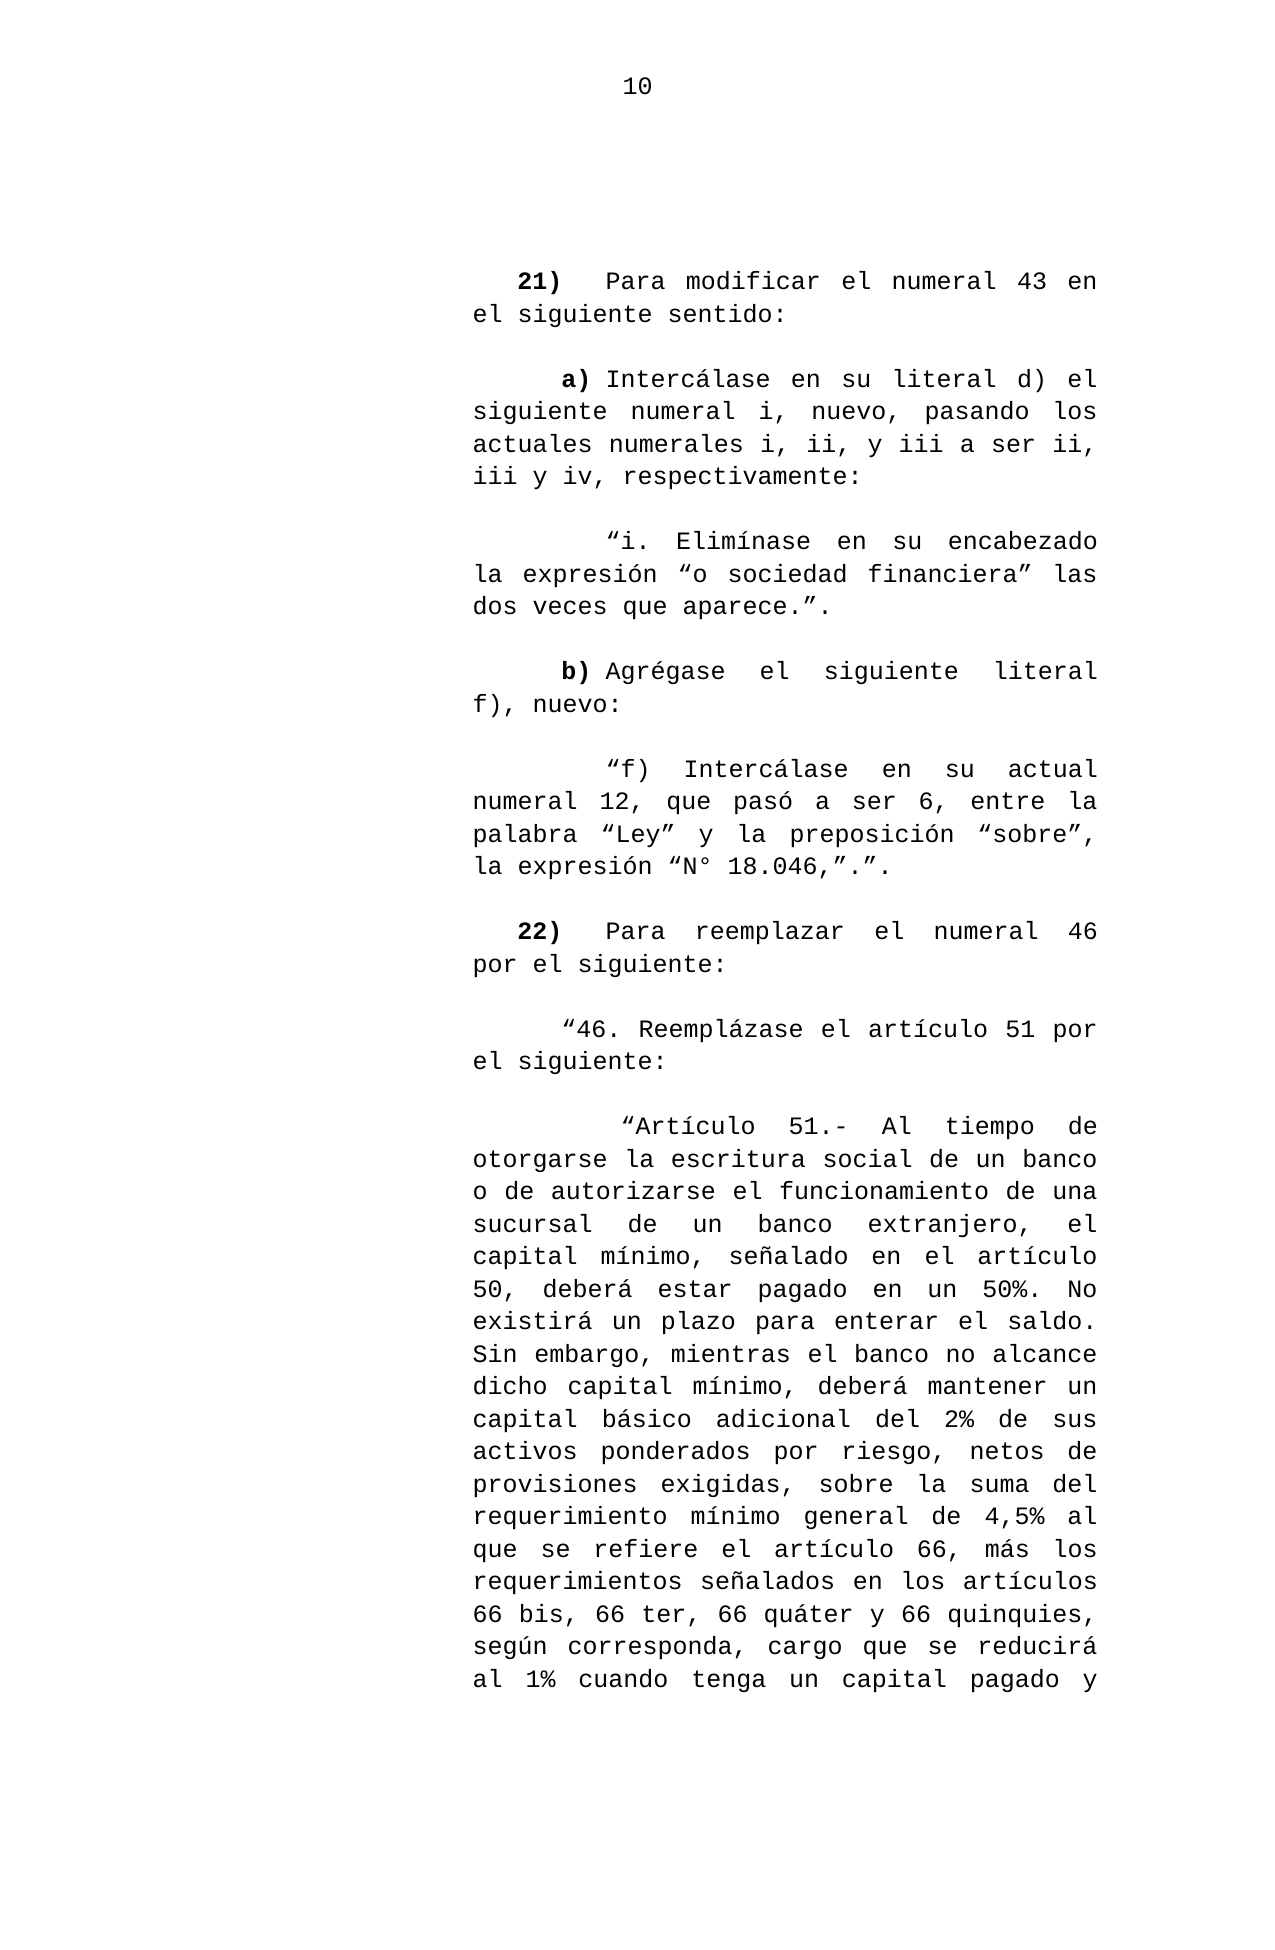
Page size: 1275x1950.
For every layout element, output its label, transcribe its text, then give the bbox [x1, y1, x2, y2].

list Para reemplazar el numeral 46 por el siguiente: [472, 919, 1098, 979]
text “i. Elimínase en su encabezado la expresión “o sociedad financiera” las dos veces que aparece.”. [472, 529, 1098, 622]
list Agrégase el siguiente literal f), nuevo: [472, 659, 1098, 719]
text “46. Reemplázase el artículo 51 por el siguiente: [472, 1016, 1098, 1077]
text “f) Intercálase en su actual numeral 12, que pasó a ser 6, entre la palabra “Ley” y la preposición “sobre”, la expresión “N° 18.046,”.”. [472, 756, 1098, 882]
list Para modificar el numeral 43 en el siguiente sentido: [472, 269, 1098, 329]
list Intercálase en su literal d) el siguiente numeral i, nuevo, pasando los actuales numerales i, ii, y iii a ser ii, iii y iv, respectivamente: [472, 366, 1098, 492]
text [472, 1114, 1098, 1694]
